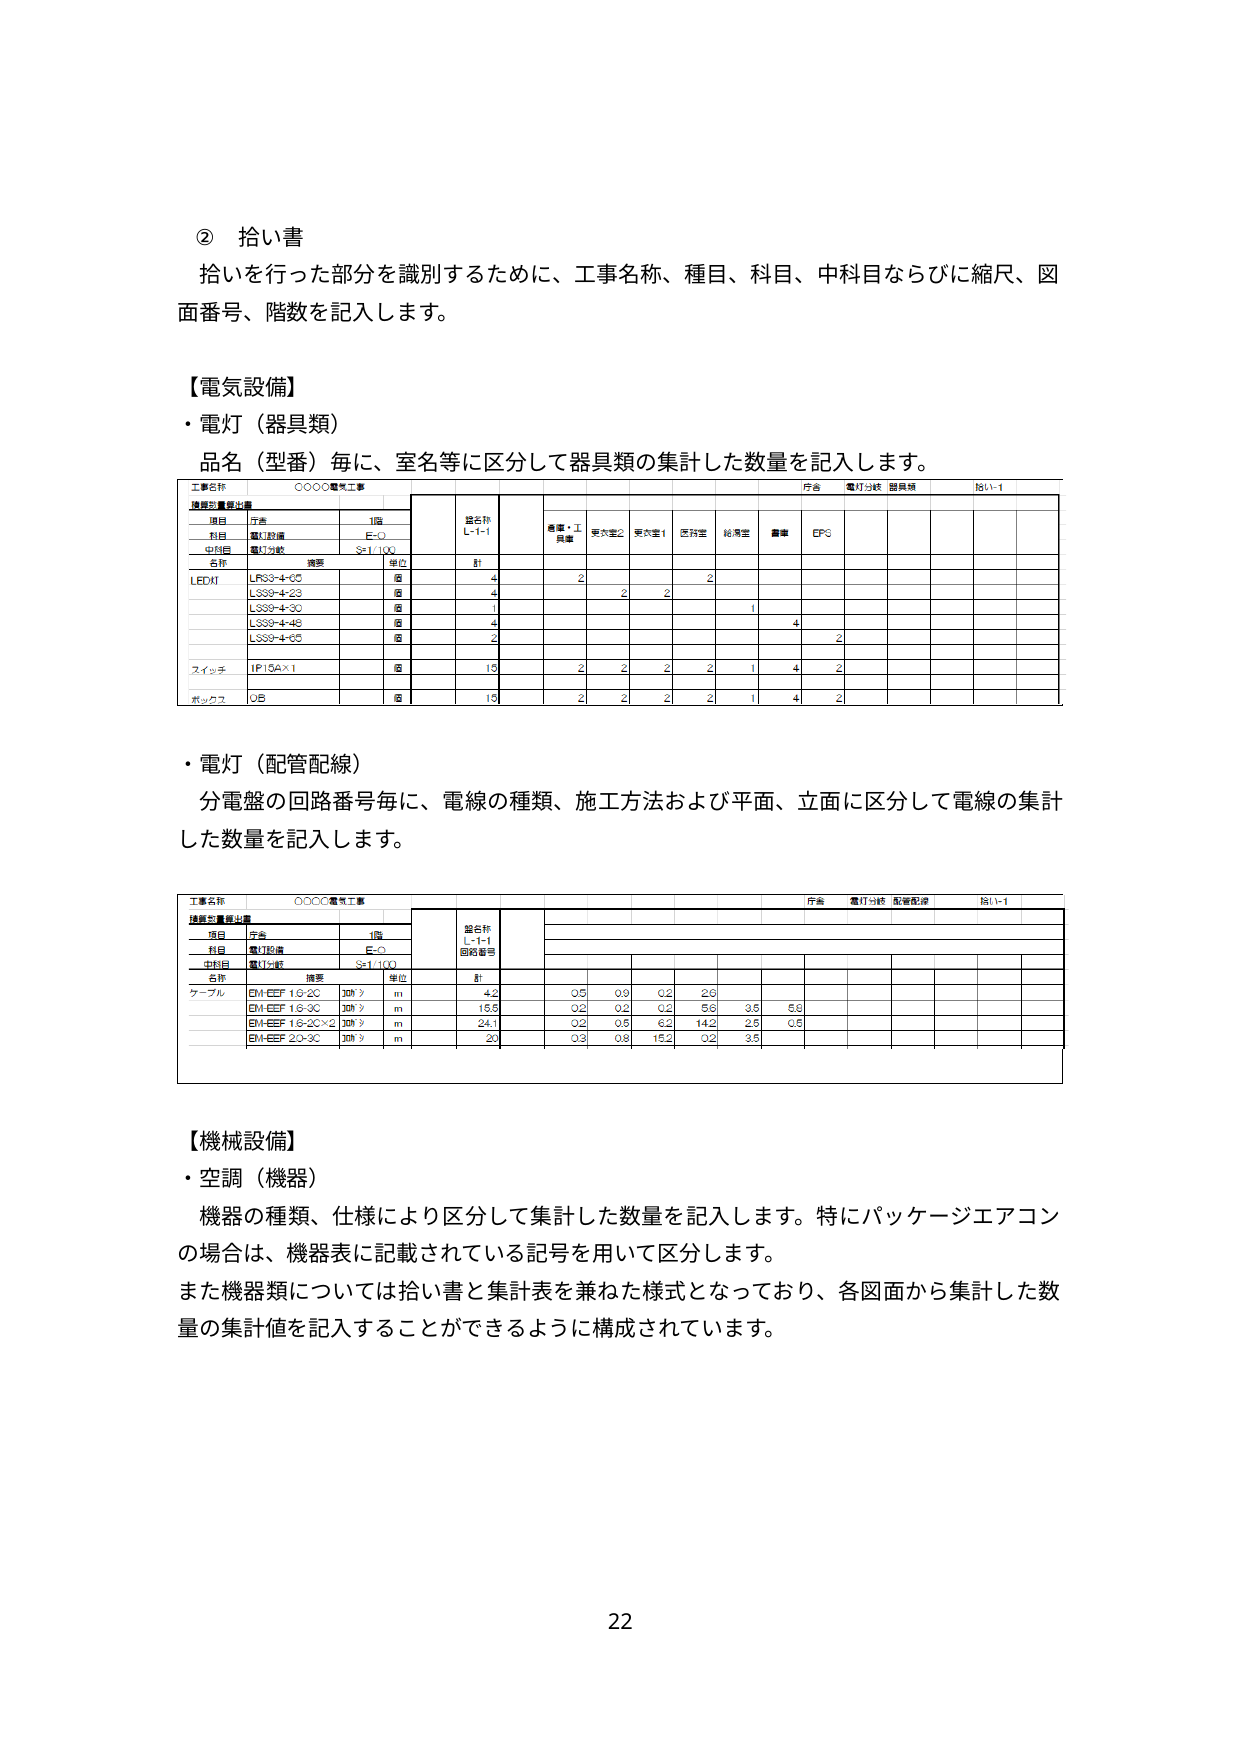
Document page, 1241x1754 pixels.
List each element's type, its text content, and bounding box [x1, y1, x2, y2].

text 【機械設備】 [177, 1121, 1063, 1158]
text ・電灯（器具類） [177, 404, 1063, 442]
text 分電盤の回路番号毎に、電線の種類、施工方法および平面、立面に区分して電線の集計した数量を記入します。 [177, 781, 1063, 856]
picture [188, 480, 1067, 704]
text 【電気設備】 [177, 367, 1063, 404]
text また機器類については拾い書と集計表を兼ねた様式となっており、各図面から集計した数量の集計値を記入することができるように構成されています。 [177, 1271, 1063, 1346]
list 拾い書 [195, 217, 1063, 254]
text 機器の種類、仕様により区分して集計した数量を記入します。特にパッケージエアコンの場合は、機器表に記載されている記号を用いて区分します。 [177, 1196, 1063, 1271]
text 品名（型番）毎に、室名等に区分して器具類の集計した数量を記入します。 [177, 442, 1063, 479]
table_header [178, 480, 1062, 705]
table_header [178, 895, 1062, 1082]
text ・電灯（配管配線） [177, 744, 1063, 781]
picture [188, 895, 1069, 1049]
text 拾いを行った部分を識別するために、工事名称、種目、科目、中科目ならびに縮尺、図面番号、階数を記入します。 [177, 254, 1063, 329]
text ・空調（機器） [177, 1158, 1063, 1196]
